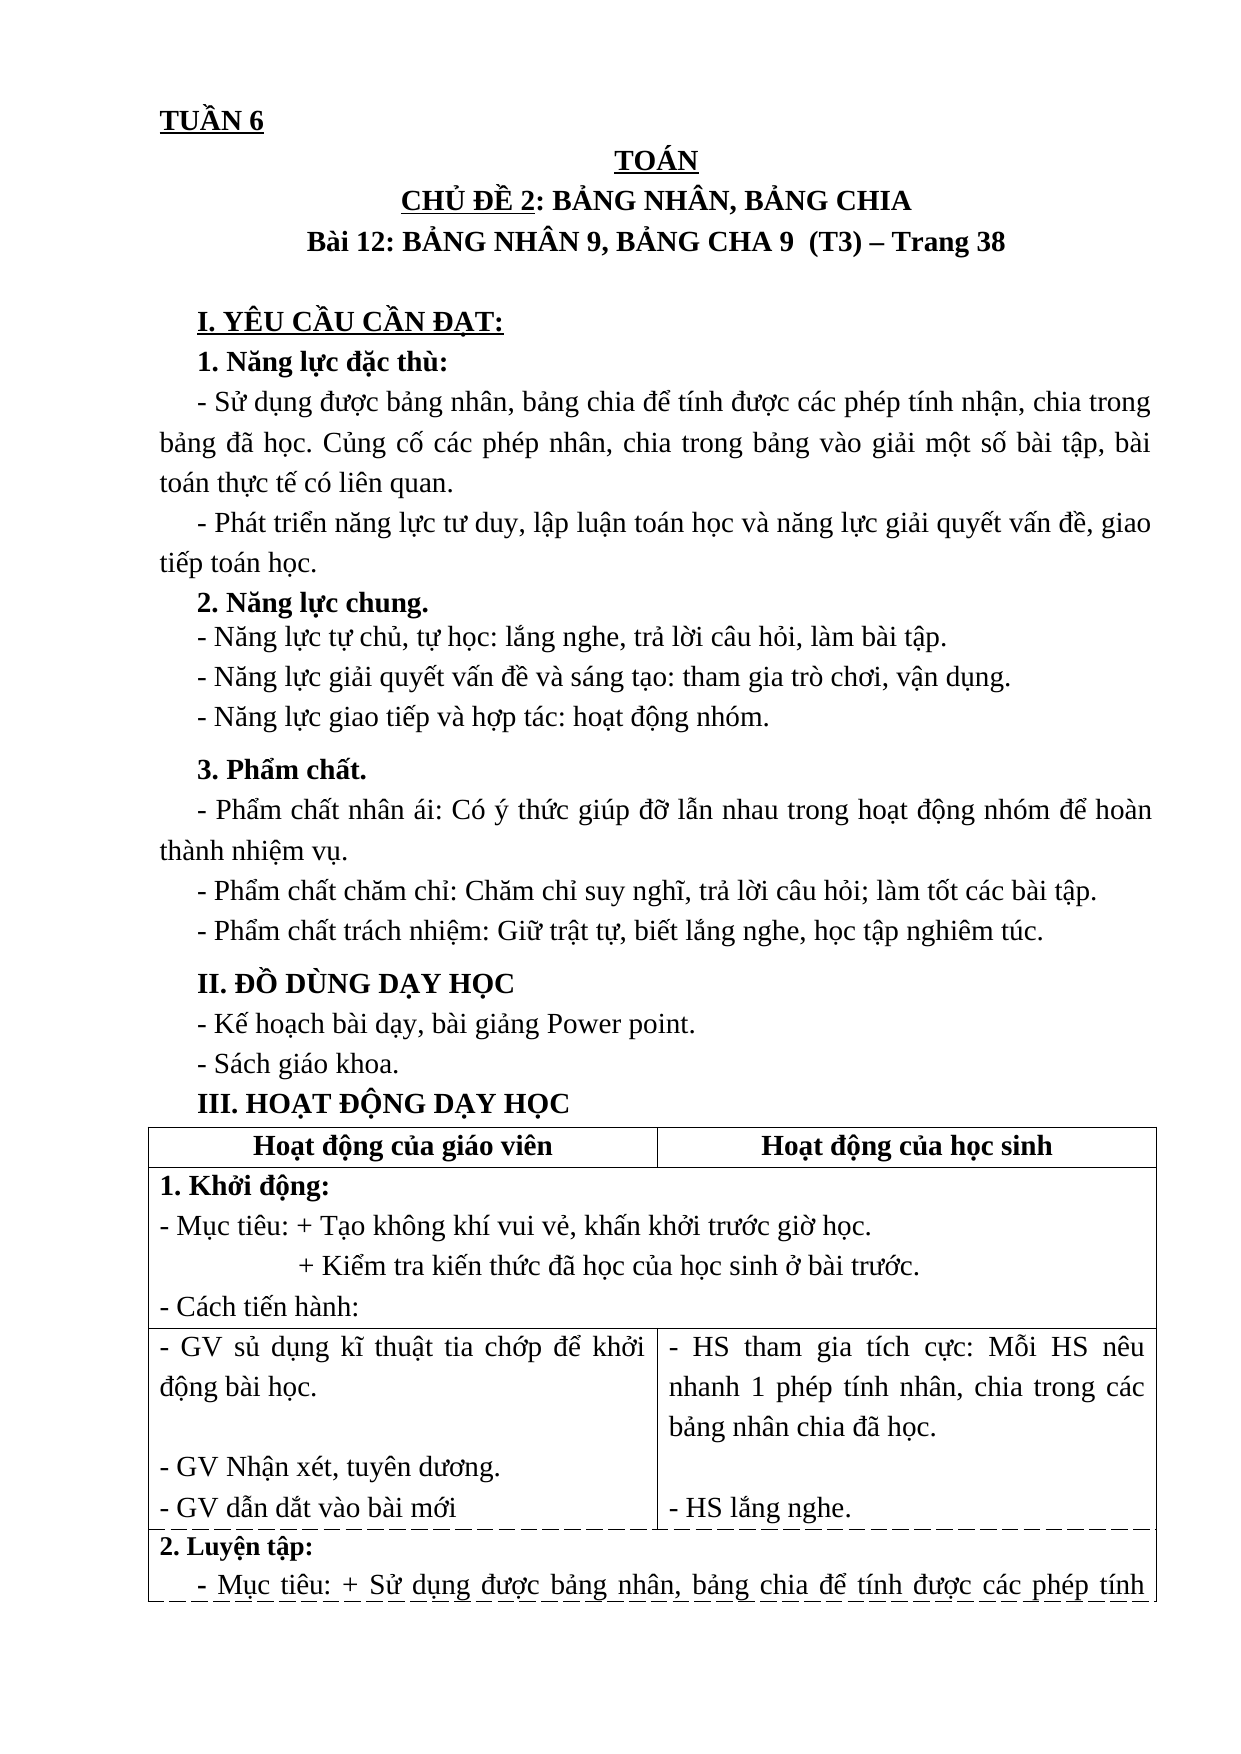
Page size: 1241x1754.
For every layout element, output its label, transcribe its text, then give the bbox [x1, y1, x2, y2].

text - Năng lực giải quyết vấn đề và sáng tạo: tham gia trò chơi, vận dụng. [159, 659, 1153, 693]
table_header Hoạt động của học sinh [658, 1128, 1156, 1167]
text - Năng lực tự chủ, tự học: lắng nghe, trả lời câu hỏi, làm bài tập. [159, 619, 1153, 653]
text - Phẩm chất trách nhiệm: Giữ trật tự, biết lắng nghe, học tập nghiêm túc. [159, 913, 1153, 947]
text - Năng lực giao tiếp và hợp tác: hoạt động nhóm. [159, 699, 1153, 733]
text - Sử dụng được bảng nhân, bảng chia để tính được các phép tính nhận, chia trong bảng đã học. Củng cố các phép nhân, chia trong bảng vào giải một số bài tập, bài toán thực tế có liên quan. [159, 384, 1153, 498]
table_cell - HS tham gia tích cực: Mỗi HS nêu nhanh 1 phép tính nhân, chia trong các bảng nhân chia đã học. - HS lắng nghe. [658, 1329, 1156, 1529]
text 3. Phẩm chất. [159, 752, 1153, 786]
text II. ĐỒ DÙNG DẠY HỌC [159, 966, 1153, 999]
text - Sách giáo khoa. [159, 1046, 1153, 1080]
text CHỦ ĐỀ 2: BẢNG NHÂN, BẢNG CHIA [159, 183, 1153, 217]
text - Phẩm chất nhân ái: Có ý thức giúp đỡ lẫn nhau trong hoạt động nhóm để hoàn thành nhiệm vụ. [159, 792, 1153, 866]
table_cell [149, 1529, 1156, 1601]
text 2. Năng lực chung. [159, 586, 1153, 619]
table_cell - GV sủ dụng kĩ thuật tia chớp để khởi động bài học. - GV Nhận xét, tuyên dương. - GV dẫn dắt vào bài mới [149, 1329, 657, 1529]
text TUẦN 6 [159, 103, 1153, 137]
text - Kế hoạch bài dạy, bài giảng Power point. [159, 1006, 1153, 1039]
text TOÁN [159, 143, 1153, 177]
text - Phẩm chất chăm chỉ: Chăm chỉ suy nghĩ, trả lời câu hỏi; làm tốt các bài tập. [159, 873, 1153, 906]
table_cell 1. Khởi động: - Mục tiêu: + Tạo không khí vui vẻ, khấn khởi trước giờ học. + Kiểm tra kiến thức đã học của học sinh ở bài trước. - Cách tiến hành: [149, 1168, 1156, 1328]
text 1. Năng lực đặc thù: [159, 344, 1153, 378]
text III. HOẠT ĐỘNG DẠY HỌC [159, 1086, 1153, 1120]
text Bài 12: BẢNG NHÂN 9, BẢNG CHA 9 (T3) – Trang 38 [159, 224, 1153, 257]
text - Phát triển năng lực tư duy, lập luận toán học và năng lực giải quyết vấn đề, giao tiếp toán học. [159, 505, 1153, 579]
text I. YÊU CẦU CẦN ĐẠT: [159, 304, 1153, 338]
table_header Hoạt động của giáo viên [149, 1128, 657, 1167]
